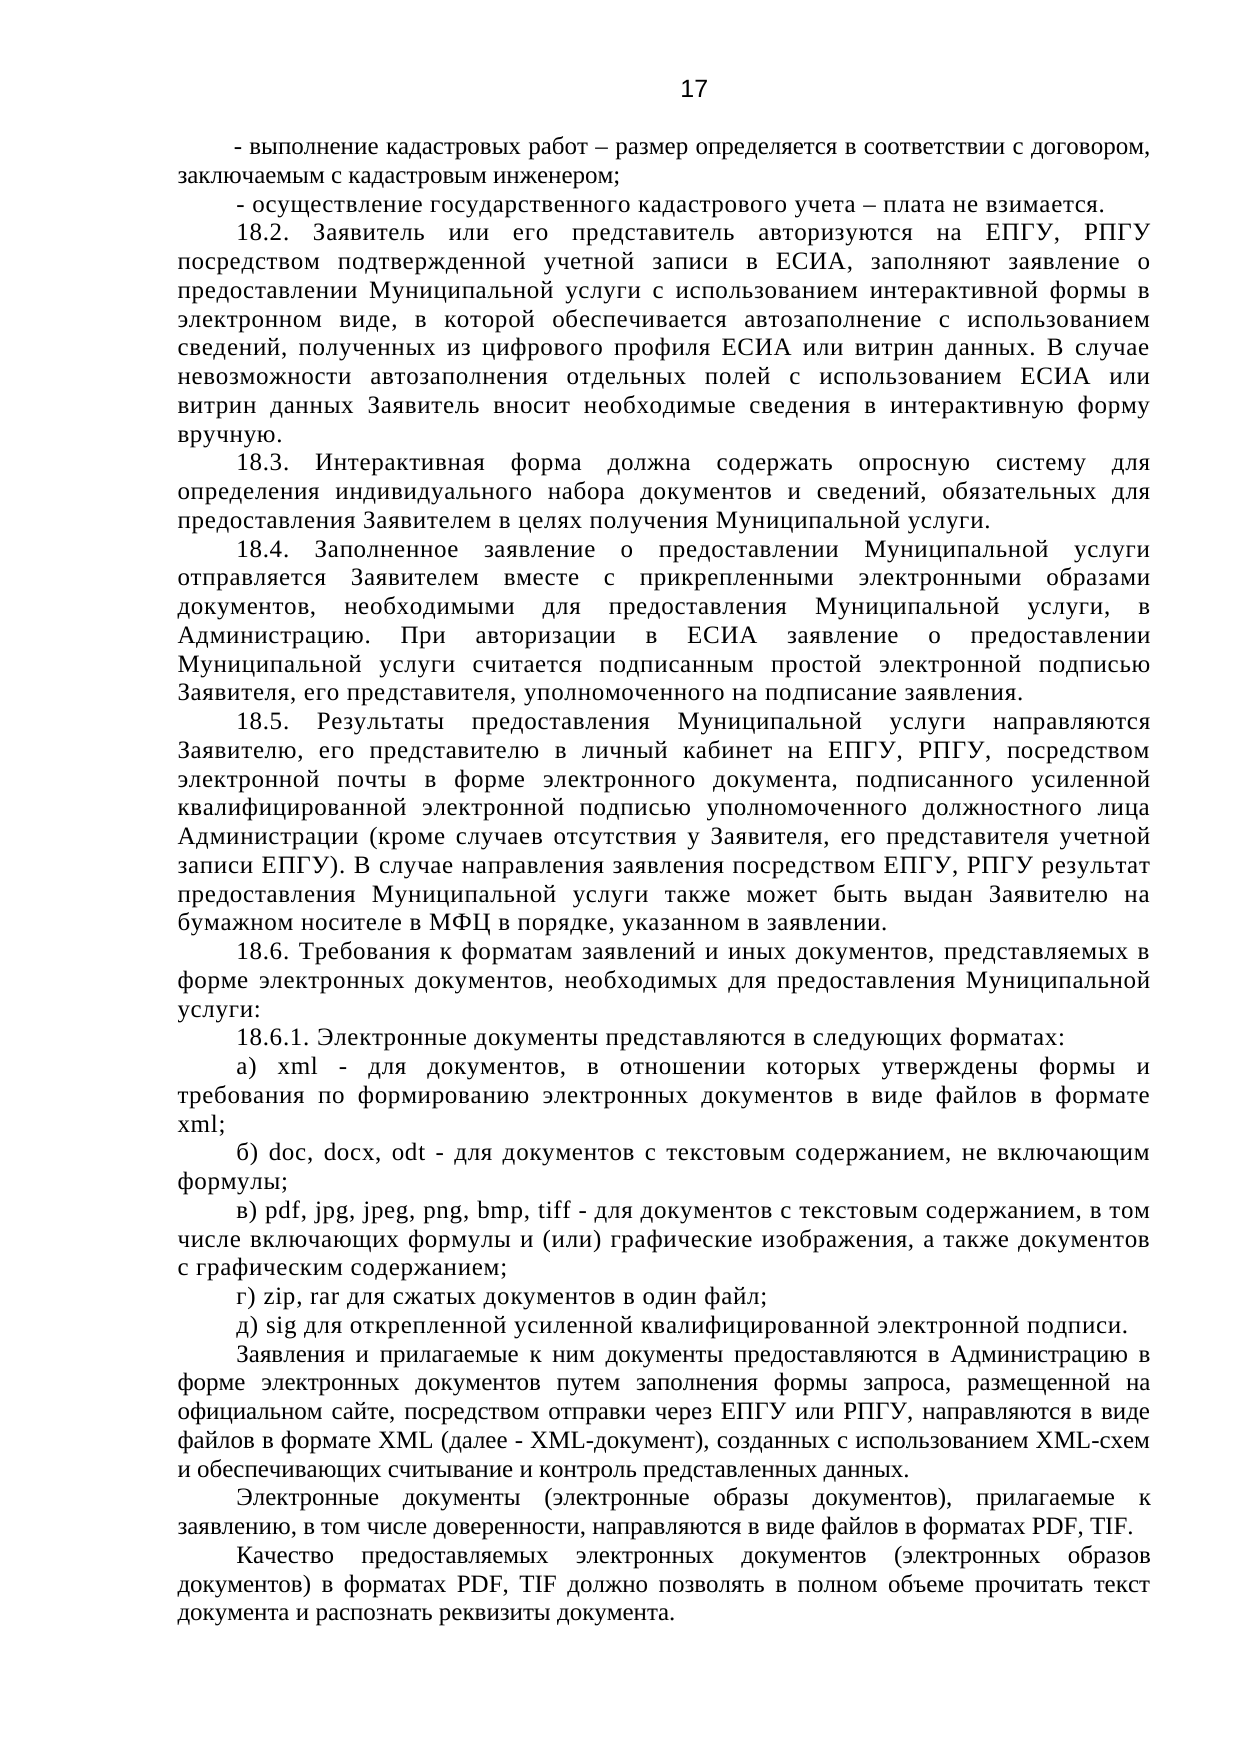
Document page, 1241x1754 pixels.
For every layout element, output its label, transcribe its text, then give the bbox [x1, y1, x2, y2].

text 18.6.1. Электронные документы представляются в следующих форматах: [177, 1022, 1152, 1051]
text Электронные документы (электронные образы документов), прилагаемые к заявлению, в том числе доверенности, направляются в виде файлов в форматах PDF, TIF. [177, 1482, 1152, 1540]
text в) pdf, jpg, jpeg, png, bmp, tiff - для документов с текстовым содержанием, в том числе включающих формулы и (или) графические изображения, а также документов с графическим содержанием; [177, 1195, 1152, 1281]
text г) zip, rar для сжатых документов в один файл; [177, 1281, 1152, 1310]
text 18.6. Требования к форматам заявлений и иных документов, представляемых в форме электронных документов, необходимых для предоставления Муниципальной услуги: [177, 936, 1152, 1022]
text д) sig для открепленной усиленной квалифицированной электронной подписи. [177, 1310, 1152, 1339]
text 18.4. Заполненное заявление о предоставлении Муниципальной услуги отправляется Заявителем вместе с прикрепленными электронными образами документов, необходимыми для предоставления Муниципальной услуги, в Администрацию. При авторизации в ЕСИА заявление о предоставлении Муниципальной услуги считается подписанным простой электронной подписью Заявителя, его представителя, уполномоченного на подписание заявления. [177, 534, 1152, 706]
text 18.5. Результаты предоставления Муниципальной услуги направляются Заявителю, его представителю в личный кабинет на ЕПГУ, РПГУ, посредством электронной почты в форме электронного документа, подписанного усиленной квалифицированной электронной подписью уполномоченного должностного лица Администрации (кроме случаев отсутствия у Заявителя, его представителя учетной записи ЕПГУ). В случае направления заявления посредством ЕПГУ, РПГУ результат предоставления Муниципальной услуги также может быть выдан Заявителю на бумажном носителе в МФЦ в порядке, указанном в заявлении. [177, 706, 1152, 936]
text а) xml - для документов, в отношении которых утверждены формы и требования по формированию электронных документов в виде файлов в формате xml; [177, 1051, 1152, 1137]
text б) doc, docx, odt - для документов с текстовым содержанием, не включающим формулы; [177, 1137, 1152, 1195]
text 18.3. Интерактивная форма должна содержать опросную систему для определения индивидуального набора документов и сведений, обязательных для предоставления Заявителем в целях получения Муниципальной услуги. [177, 447, 1152, 534]
text Заявления и прилагаемые к ним документы предоставляются в Администрацию в форме электронных документов путем заполнения формы запроса, размещенной на официальном сайте, посредством отправки через ЕПГУ или РПГУ, направляются в виде файлов в формате XML (далее - XML-документ), созданных с использованием XML-схем и обеспечивающих считывание и контроль представленных данных. [177, 1339, 1152, 1482]
text - осуществление государственного кадастрового учета – плата не взимается. [177, 189, 1152, 217]
text Качество предоставляемых электронных документов (электронных образов документов) в форматах PDF, TIF должно позволять в полном объеме прочитать текст документа и распознать реквизиты документа. [177, 1540, 1152, 1626]
text - выполнение кадастровых работ – размер определяется в соответствии с договором, заключаемым с кадастровым инженером; [177, 131, 1152, 189]
text 18.2. Заявитель или его представитель авторизуются на ЕПГУ, РПГУ посредством подтвержденной учетной записи в ЕСИА, заполняют заявление о предоставлении Муниципальной услуги с использованием интерактивной формы в электронном виде, в которой обеспечивается автозаполнение с использованием сведений, полученных из цифрового профиля ЕСИА или витрин данных. В случае невозможности автозаполнения отдельных полей с использованием ЕСИА или витрин данных Заявитель вносит необходимые сведения в интерактивную форму вручную. [177, 217, 1152, 447]
